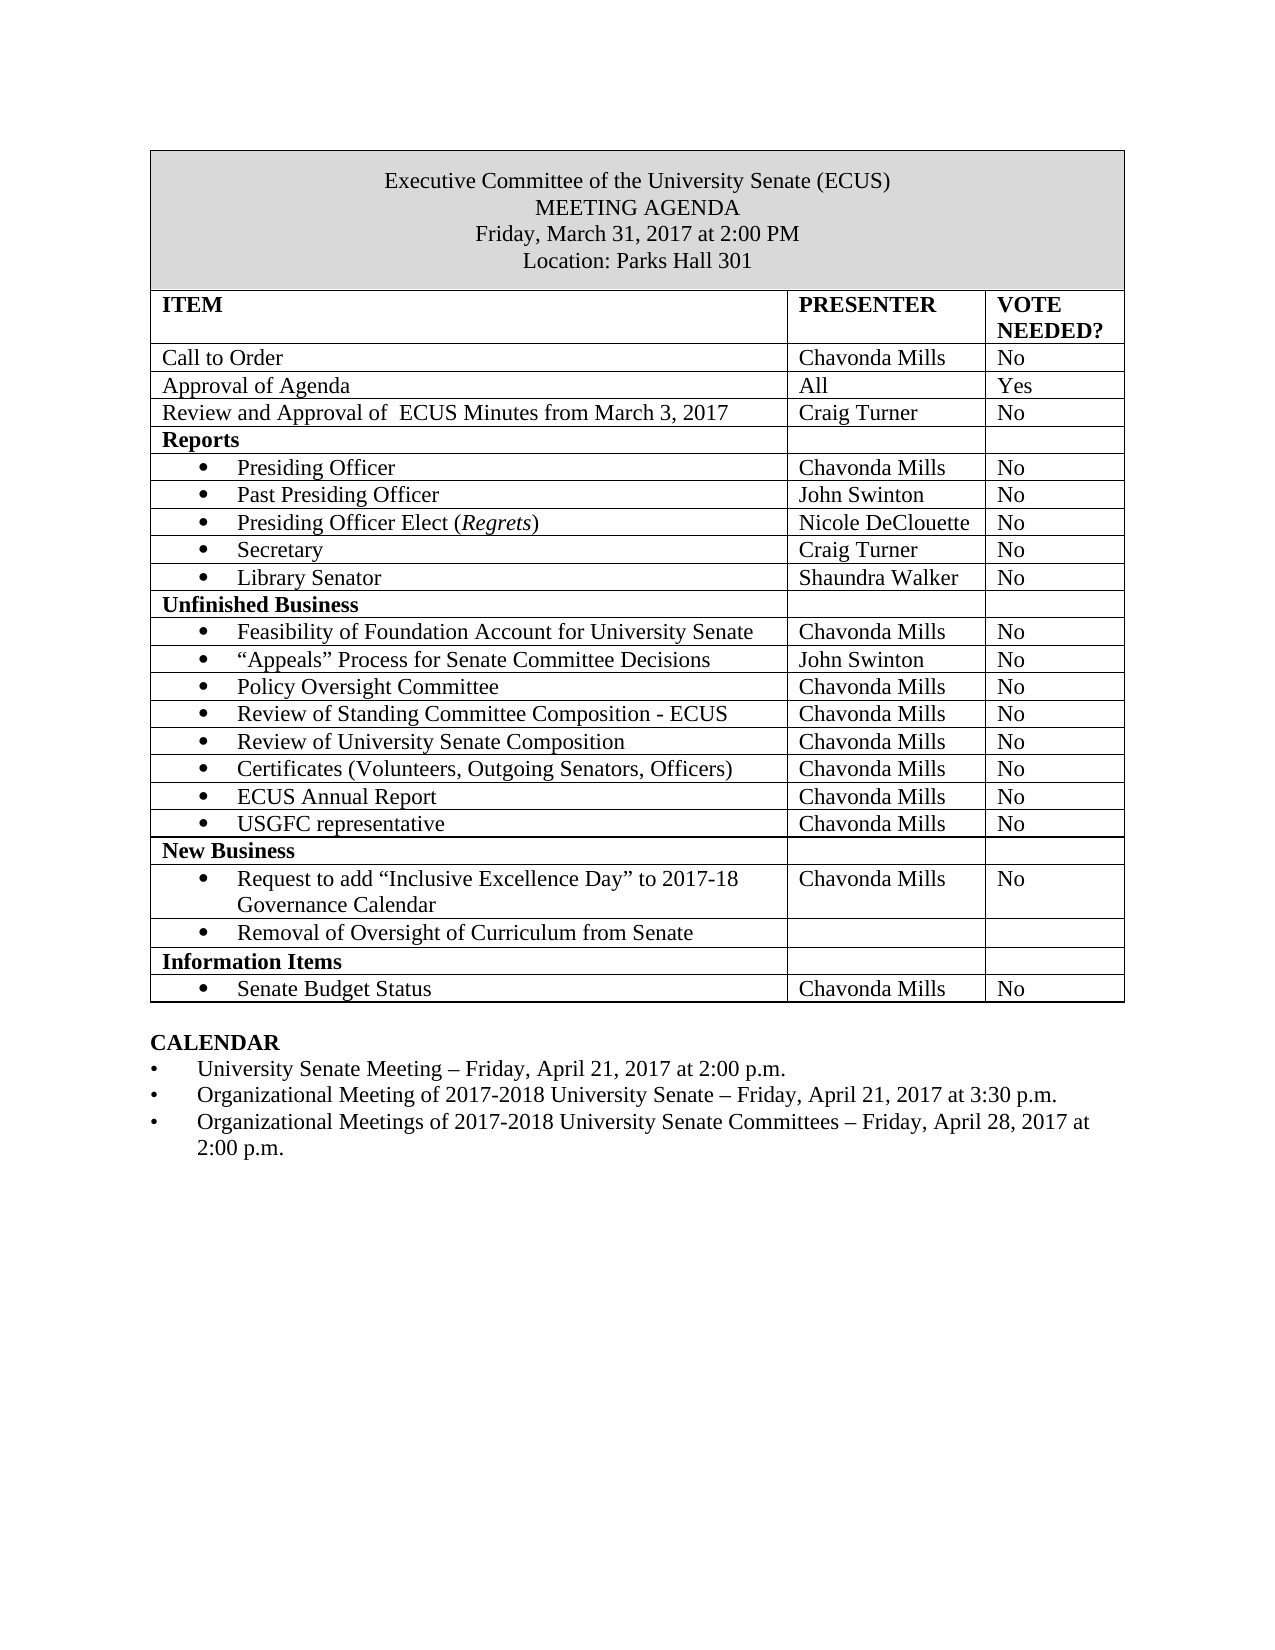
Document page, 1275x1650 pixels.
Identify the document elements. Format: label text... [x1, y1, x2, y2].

table_cell “Appeals” Process for Senate Committee Decisions [151, 646, 787, 672]
table_cell Craig Turner [788, 536, 985, 562]
table_cell Library Senator [151, 564, 787, 590]
table_cell Chavonda Mills [788, 344, 985, 371]
table_cell Removal of Oversight of Curriculum from Senate [151, 919, 787, 947]
table_cell No [986, 865, 1124, 918]
table_cell No [986, 810, 1124, 836]
table_cell USGFC representative [151, 810, 787, 836]
table_cell No [986, 755, 1124, 782]
table_cell Call to Order [151, 344, 787, 371]
table_cell No [986, 344, 1124, 371]
table_cell Chavonda Mills [788, 975, 985, 1001]
table_cell New Business [151, 838, 787, 864]
table_cell [986, 948, 1124, 974]
table_cell Chavonda Mills [788, 783, 985, 809]
table_cell [986, 427, 1124, 453]
table_cell No [986, 618, 1124, 645]
table_cell Presiding Officer [151, 454, 787, 480]
table_cell Review and Approval of ECUS Minutes from March 3, 2017 [151, 399, 787, 426]
table_cell No [986, 481, 1124, 508]
table_cell Chavonda Mills [788, 728, 985, 754]
table_cell [986, 838, 1124, 864]
text CALENDAR [150, 1029, 1125, 1055]
table_cell [788, 838, 985, 864]
table_cell No [986, 509, 1124, 535]
table_cell Chavonda Mills [788, 865, 985, 918]
table_cell Senate Budget Status [151, 975, 787, 1001]
table_cell John Swinton [788, 646, 985, 672]
table_cell Chavonda Mills [788, 810, 985, 836]
table_cell [788, 948, 985, 974]
table_cell No [986, 564, 1124, 590]
table_cell [788, 591, 985, 617]
table_cell Chavonda Mills [788, 755, 985, 782]
table_cell Nicole DeClouette [788, 509, 985, 535]
list Organizational Meetings of 2017-2018 University Senate Committees – Friday, April 28, 2017 at 2:00 p.m. [150, 1108, 1125, 1161]
table_cell No [986, 975, 1124, 1001]
table_cell [788, 427, 985, 453]
table_cell PRESENTER [788, 291, 985, 343]
table_cell Request to add “Inclusive Excellence Day” to 2017-18 Governance Calendar [151, 865, 787, 918]
table_cell No [986, 701, 1124, 727]
list Organizational Meeting of 2017-2018 University Senate – Friday, April 21, 2017 at 3:30 p.m. [150, 1082, 1125, 1108]
table_cell Chavonda Mills [788, 618, 985, 645]
table_cell Craig Turner [788, 399, 985, 426]
table_cell Review of Standing Committee Composition - ECUS [151, 701, 787, 727]
table_cell No [986, 728, 1124, 754]
table_cell No [986, 646, 1124, 672]
table_cell Chavonda Mills [788, 673, 985, 699]
table_cell Shaundra Walker [788, 564, 985, 590]
table_cell Yes [986, 372, 1124, 398]
table_cell Past Presiding Officer [151, 481, 787, 508]
table_header Executive Committee of the University Senate (ECUS) MEETING AGENDA Friday, March 31, 2017 at 2:00 PM Location: Parks Hall 301 [151, 151, 1124, 289]
table_cell Approval of Agenda [151, 372, 787, 398]
table_cell VOTE NEEDED? [986, 291, 1124, 343]
table_cell Reports [151, 427, 787, 453]
table_cell Presiding Officer Elect (Regrets) [151, 509, 787, 535]
table_cell No [986, 673, 1124, 699]
table_cell No [986, 536, 1124, 562]
table_cell Policy Oversight Committee [151, 673, 787, 699]
table_cell No [986, 454, 1124, 480]
table_cell No [986, 783, 1124, 809]
table_cell ECUS Annual Report [151, 783, 787, 809]
table_cell [986, 591, 1124, 617]
table_cell John Swinton [788, 481, 985, 508]
table_cell Secretary [151, 536, 787, 562]
table_cell Unfinished Business [151, 591, 787, 617]
table_cell All [788, 372, 985, 398]
table_cell Feasibility of Foundation Account for University Senate [151, 618, 787, 645]
table_cell Chavonda Mills [788, 701, 985, 727]
table_cell ITEM [151, 291, 787, 343]
table_cell [986, 919, 1124, 947]
table_cell Information Items [151, 948, 787, 974]
table_cell No [986, 399, 1124, 426]
table_cell Certificates (Volunteers, Outgoing Senators, Officers) [151, 755, 787, 782]
table_cell [788, 919, 985, 947]
list University Senate Meeting – Friday, April 21, 2017 at 2:00 p.m. [150, 1055, 1125, 1082]
table_cell Chavonda Mills [788, 454, 985, 480]
table_cell Review of University Senate Composition [151, 728, 787, 754]
